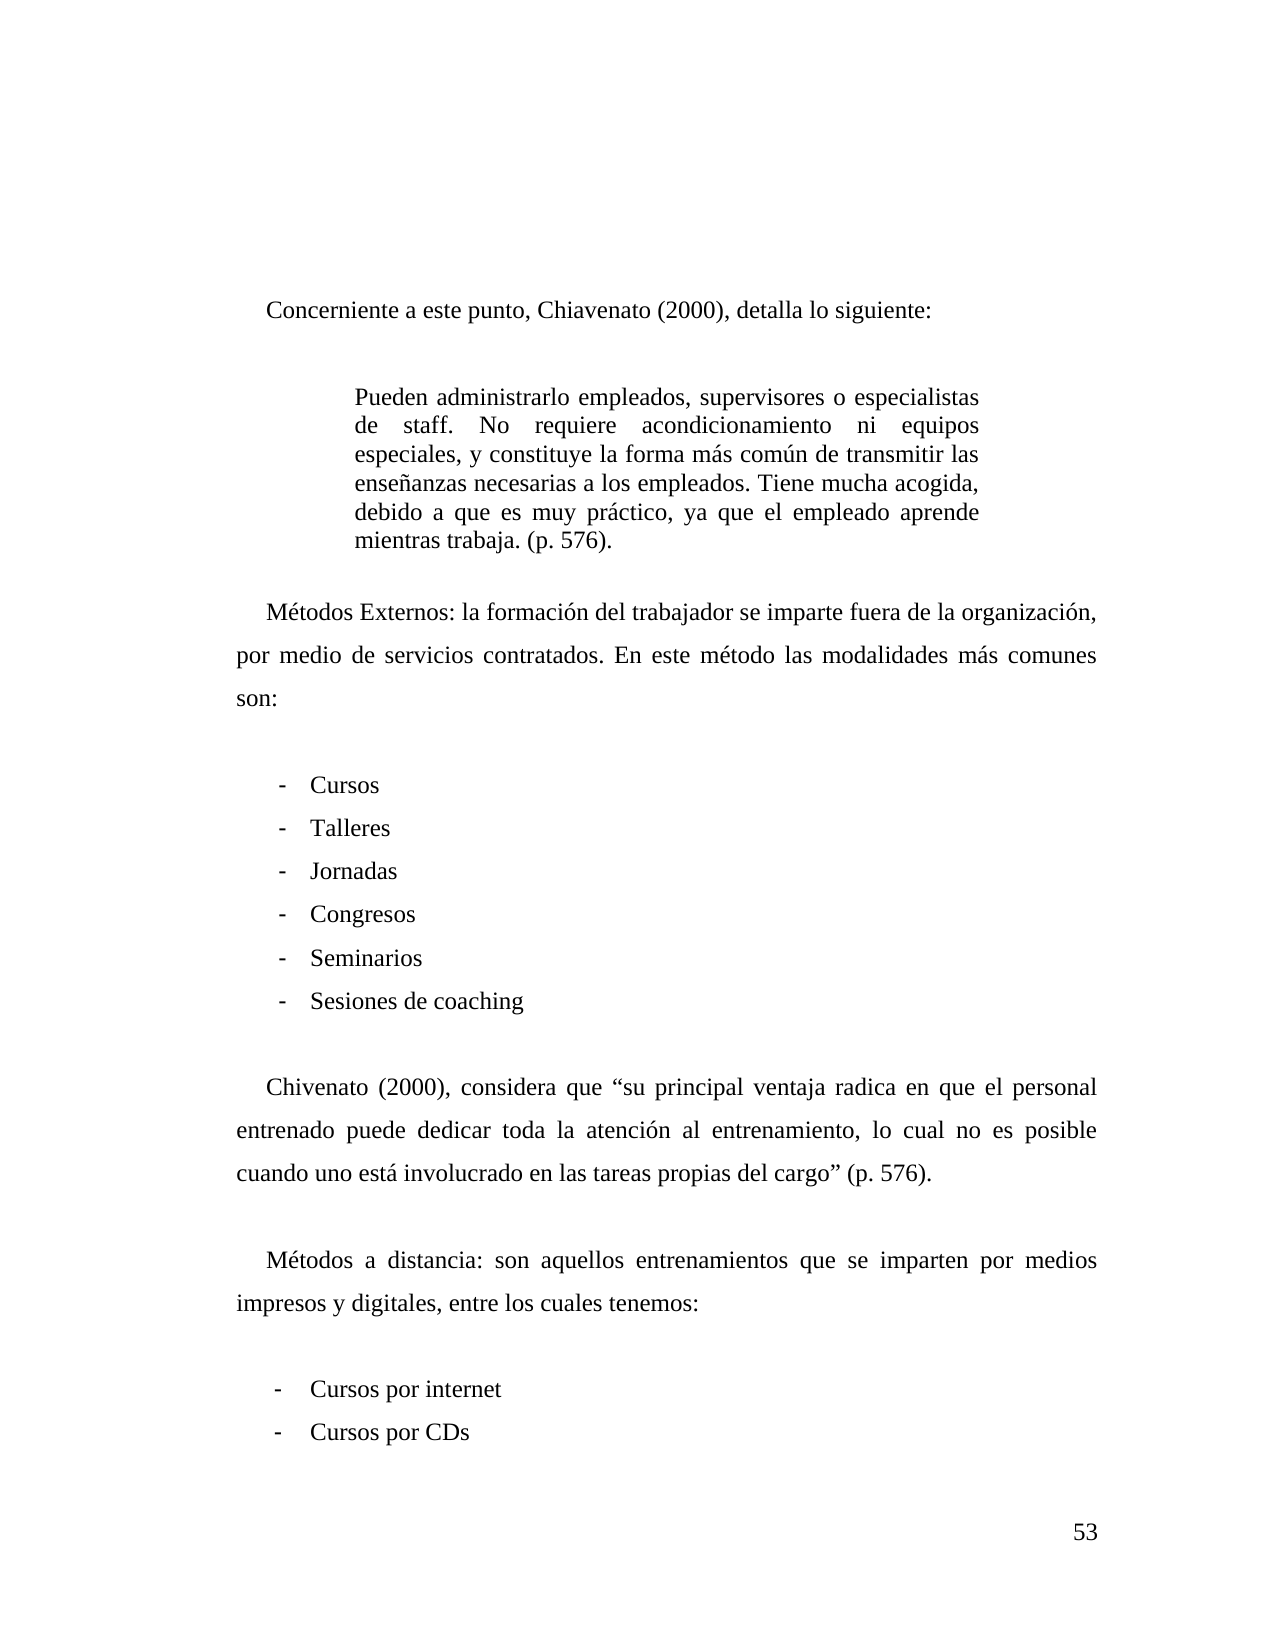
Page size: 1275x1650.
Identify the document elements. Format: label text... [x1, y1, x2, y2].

list Cursos [278, 770, 1098, 798]
text Pueden administrarlo empleados, supervisores o especialistas de staff. No requiere acondicionamiento ni equipos especiales, y constituye la forma más común de transmitir las enseñanzas necesarias a los empleados. Tiene mucha acogida, debido a que es muy práctico, ya que el empleado aprende mientras trabaja. (p. 576). [354, 382, 980, 554]
list Talleres [278, 813, 1098, 842]
list Cursos por internet [274, 1374, 1098, 1403]
list Sesiones de coaching [278, 986, 1098, 1015]
list Seminarios [278, 943, 1098, 971]
text Métodos a distancia: son aquellos entrenamientos que se imparten por medios impresos y digitales, entre los cuales tenemos: [236, 1245, 1098, 1317]
list Jornadas [278, 856, 1098, 885]
list Cursos por CDs [274, 1417, 1098, 1446]
text Chivenato (2000), considera que “su principal ventaja radica en que el personal entrenado puede dedicar toda la atención al entrenamiento, lo cual no es posible cuando uno está involucrado en las tareas propias del cargo” (p. 576). [236, 1072, 1098, 1187]
text Concerniente a este punto, Chiavenato (2000), detalla lo siguiente: [236, 295, 1098, 324]
text Métodos Externos: la formación del trabajador se imparte fuera de la organización, por medio de servicios contratados. En este método las modalidades más comunes son: [236, 597, 1098, 712]
list Congresos [278, 899, 1098, 928]
